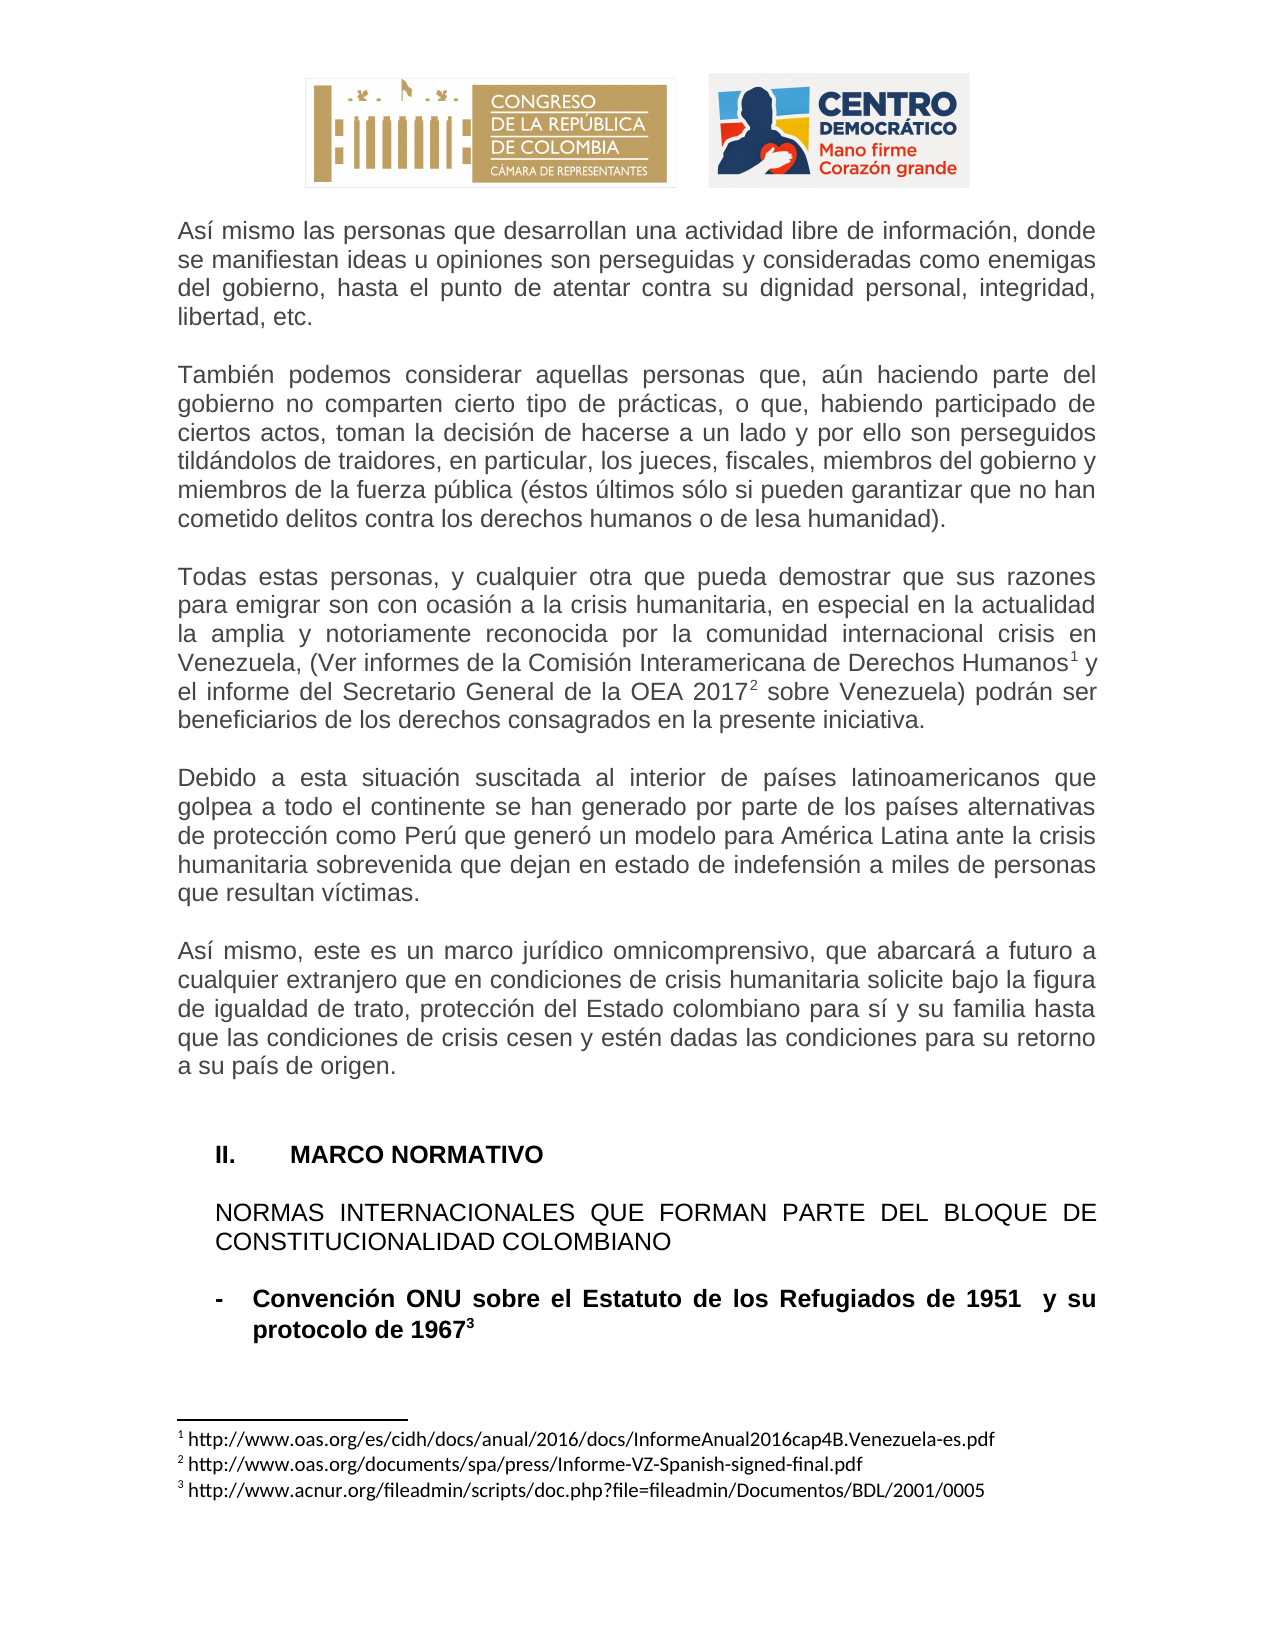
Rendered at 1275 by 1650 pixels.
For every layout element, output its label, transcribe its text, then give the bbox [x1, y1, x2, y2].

picture [305, 78, 676, 188]
text Así mismo, este es un marco jurídico omnicomprensivo, que abarcará a futuro a cualquier extranjero que en condiciones de crisis humanitaria solicite bajo la figura de igualdad de trato, protección del Estado colombiano para sí y su familia hasta que las condiciones de crisis cesen y estén dadas las condiciones para su retorno a su país de origen. [177, 936, 1098, 1080]
text Todas estas personas, y cualquier otra que pueda demostrar que sus razones para emigrar son con ocasión a la crisis humanitaria, en especial en la actualidad la amplia y notoriamente reconocida por la comunidad internacional crisis en Venezuela, (Ver informes de la Comisión Interamericana de Derechos Humanos y el informe del Secretario General de la OEA 2017 sobre Venezuela) podrán ser beneficiarios de los derechos consagrados en la presente iniciativa. [177, 562, 1098, 734]
text Debido a esta situación suscitada al interior de países latinoamericanos que golpea a todo el continente se han generado por parte de los países alternativas de protección como Perú que generó un modelo para América Latina ante la crisis humanitaria sobrevenida que dejan en estado de indefensión a miles de personas que resultan víctimas. [177, 763, 1098, 907]
text Así mismo las personas que desarrollan una actividad libre de información, donde se manifiestan ideas u opiniones son perseguidas y consideradas como enemigas del gobierno, hasta el punto de atentar contra su dignidad personal, integridad, libertad, etc. [177, 216, 1098, 331]
text También podemos considerar aquellas personas que, aún haciendo parte del gobierno no comparten cierto tipo de prácticas, o que, habiendo participado de ciertos actos, toman la decisión de hacerse a un lado y por ello son perseguidos tildándolos de traidores, en particular, los jueces, fiscales, miembros del gobierno y miembros de la fuerza pública (éstos últimos sólo si pueden garantizar que no han cometido delitos contra los derechos humanos o de lesa humanidad). [177, 360, 1098, 532]
text NORMAS INTERNACIONALES QUE FORMAN PARTE DEL BLOQUE DE CONSTITUCIONALIDAD COLOMBIANO [215, 1198, 1098, 1255]
list Convención ONU sobre el Estatuto de los Refugiados de 1951 y su protocolo de 1967 [215, 1284, 1098, 1344]
list MARCO NORMATIVO [215, 1140, 1098, 1169]
picture [708, 73, 970, 188]
